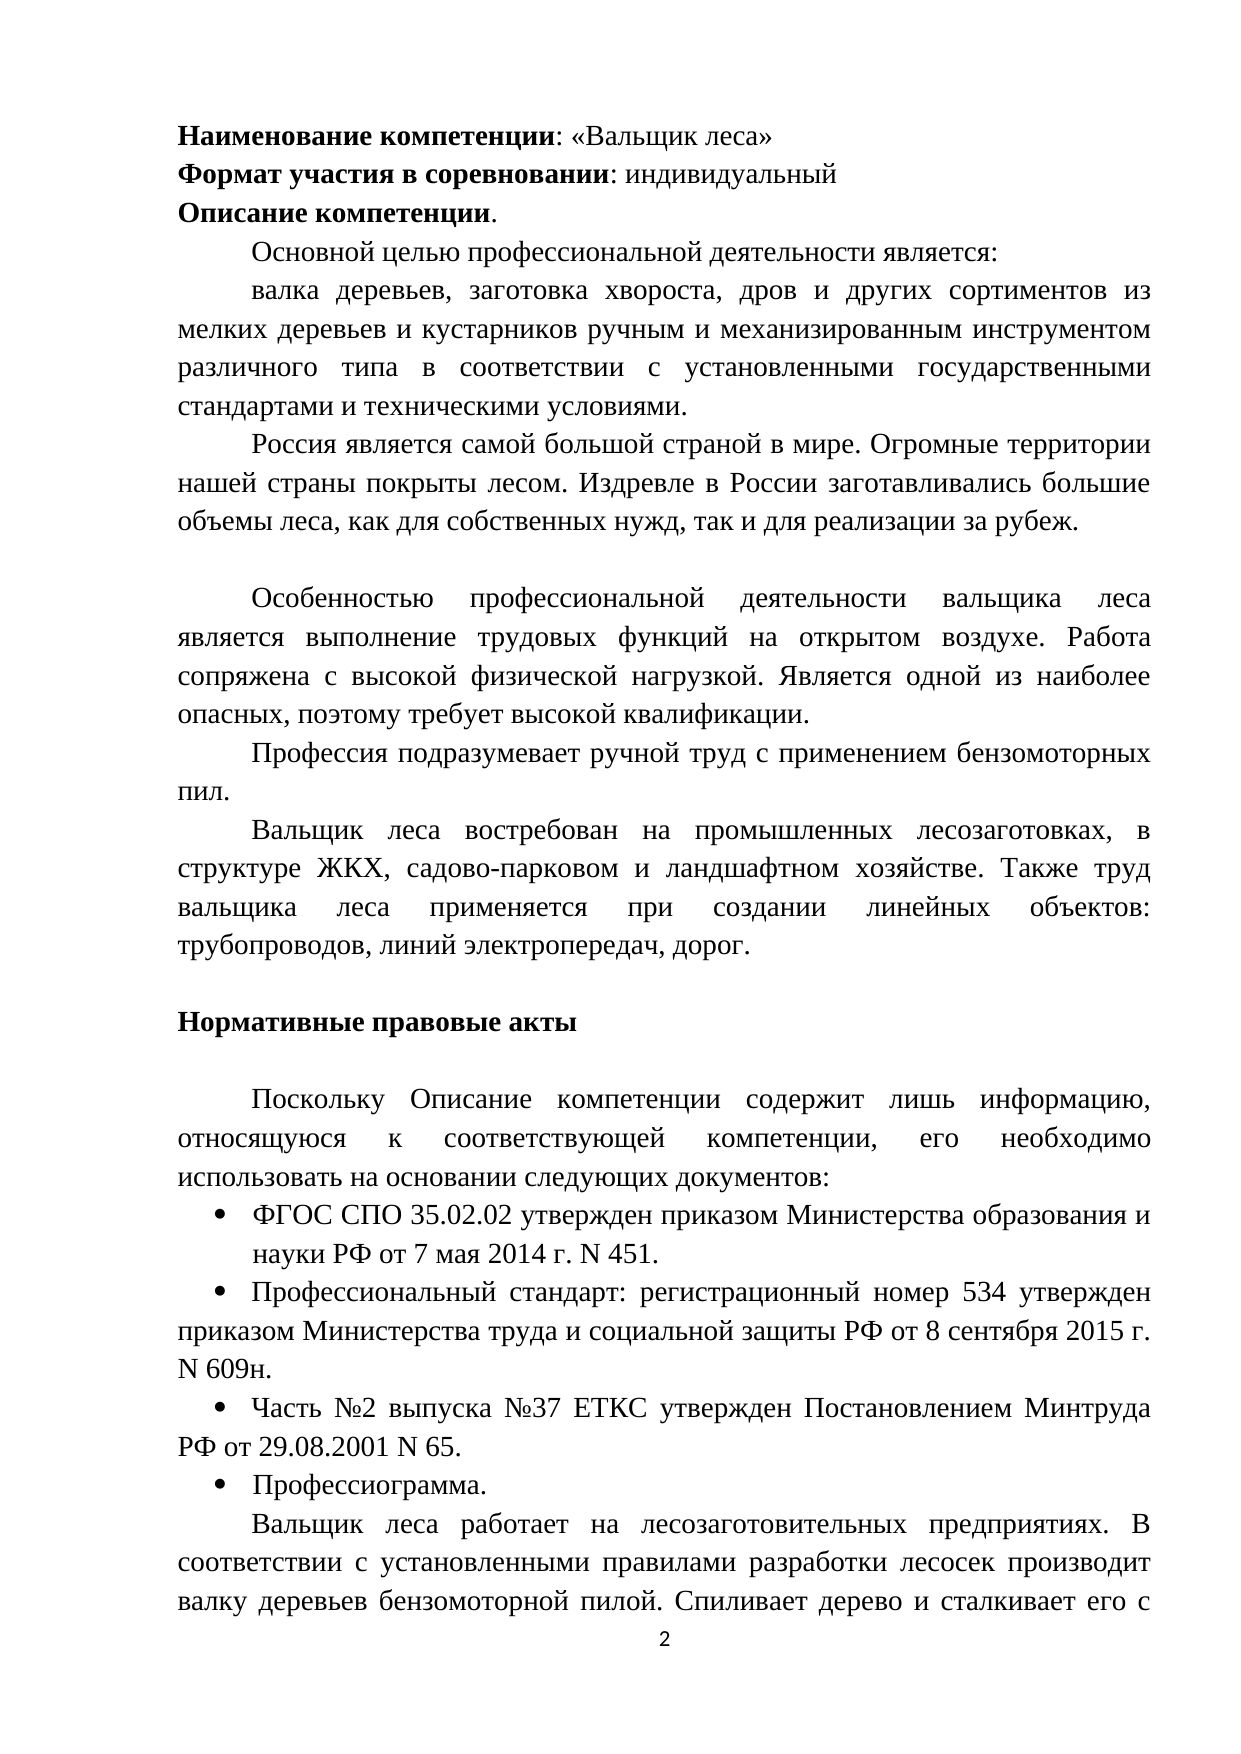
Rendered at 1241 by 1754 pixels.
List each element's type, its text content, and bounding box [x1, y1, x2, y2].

list Профессиональный стандарт: регистрационный номер 534 утвержден приказом Министерства труда и социальной защиты РФ от 8 сентября 2015 г. N 609н. [177, 1274, 1152, 1385]
text Профессия подразумевает ручной труд с применением бензомоторных пил. [177, 735, 1152, 807]
list Профессиограмма. [215, 1467, 1152, 1501]
text валка деревьев, заготовка хвороста, дров и других сортиментов из мелких деревьев и кустарников ручным и механизированным инструментом различного типа в соответствии с установленными государственными стандартами и техническими условиями. [177, 272, 1152, 421]
text Формат участия в соревновании: индивидуальный [177, 157, 1152, 190]
text Описание компетенции. [177, 195, 1152, 229]
text Поскольку Описание компетенции содержит лишь информацию, относящуюся к соответствующей компетенции, его необходимо использовать на основании следующих документов: [177, 1082, 1152, 1192]
text Нормативные правовые акты [177, 1004, 1152, 1038]
text Вальщик леса востребован на промышленных лесозаготовках, в структуре ЖКХ, садово-парковом и ландшафтном хозяйстве. Также труд вальщика леса применяется при создании линейных объектов: трубопроводов, линий электропередач, дорог. [177, 812, 1152, 961]
text Россия является самой большой страной в мире. Огромные территории нашей страны покрыты лесом. Издревле в России заготавливались большие объемы леса, как для собственных нужд, так и для реализации за рубеж. [177, 426, 1152, 537]
list Часть №2 выпуска №37 ЕТКС утвержден Постановлением Минтруда РФ от 29.08.2001 N 65. [177, 1390, 1152, 1462]
text Наименование компетенции: «Вальщик леса» [177, 118, 1152, 152]
text Особенностью профессиональной деятельности вальщика леса является выполнение трудовых функций на открытом воздухе. Работа сопряжена с высокой физической нагрузкой. Является одной из наиболее опасных, поэтому требует высокой квалификации. [177, 581, 1152, 730]
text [177, 1506, 1152, 1617]
list ФГОС СПО 35.02.02 утвержден приказом Министерства образования и науки РФ от 7 мая 2014 г. N 451. [215, 1197, 1152, 1269]
text Основной целью профессиональной деятельности является: [177, 234, 1152, 267]
